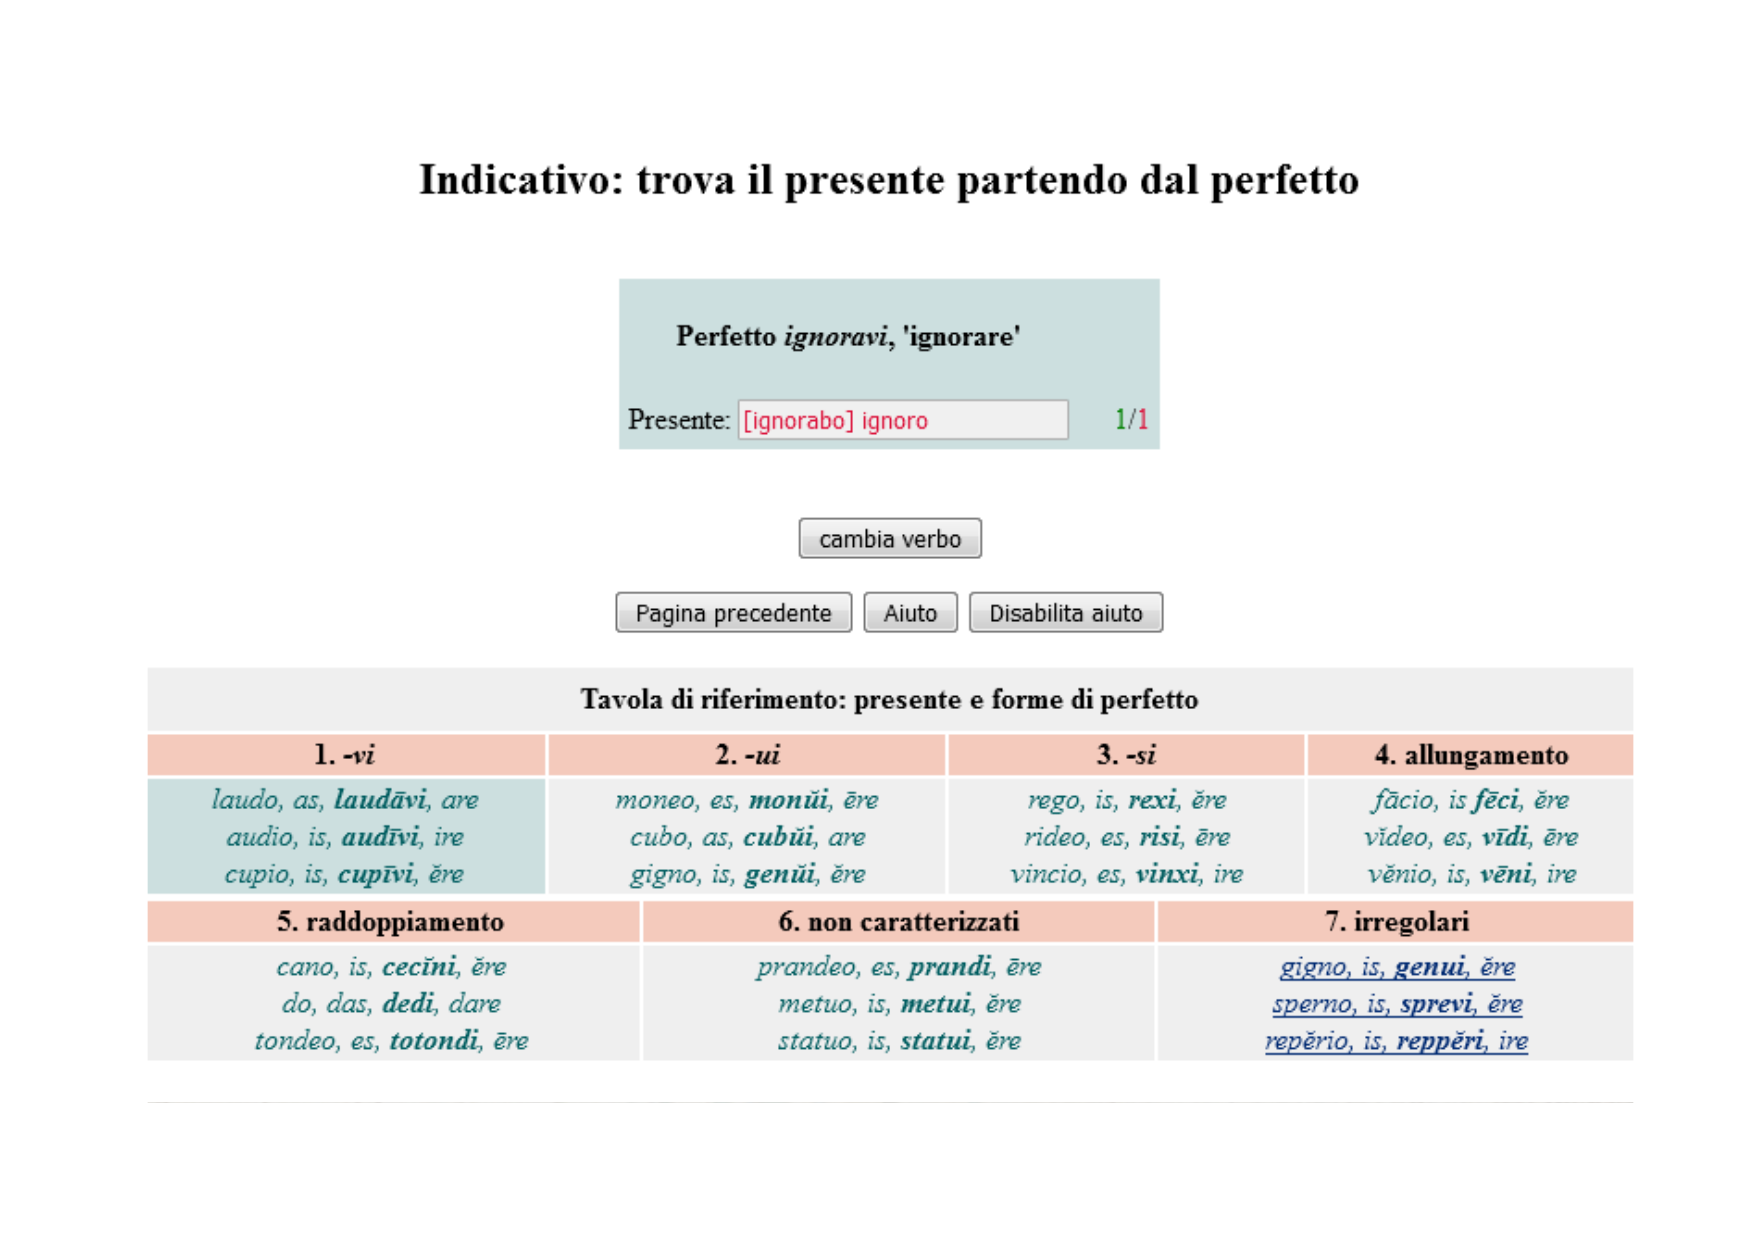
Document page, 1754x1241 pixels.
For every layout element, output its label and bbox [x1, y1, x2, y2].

picture [147, 118, 1634, 1103]
